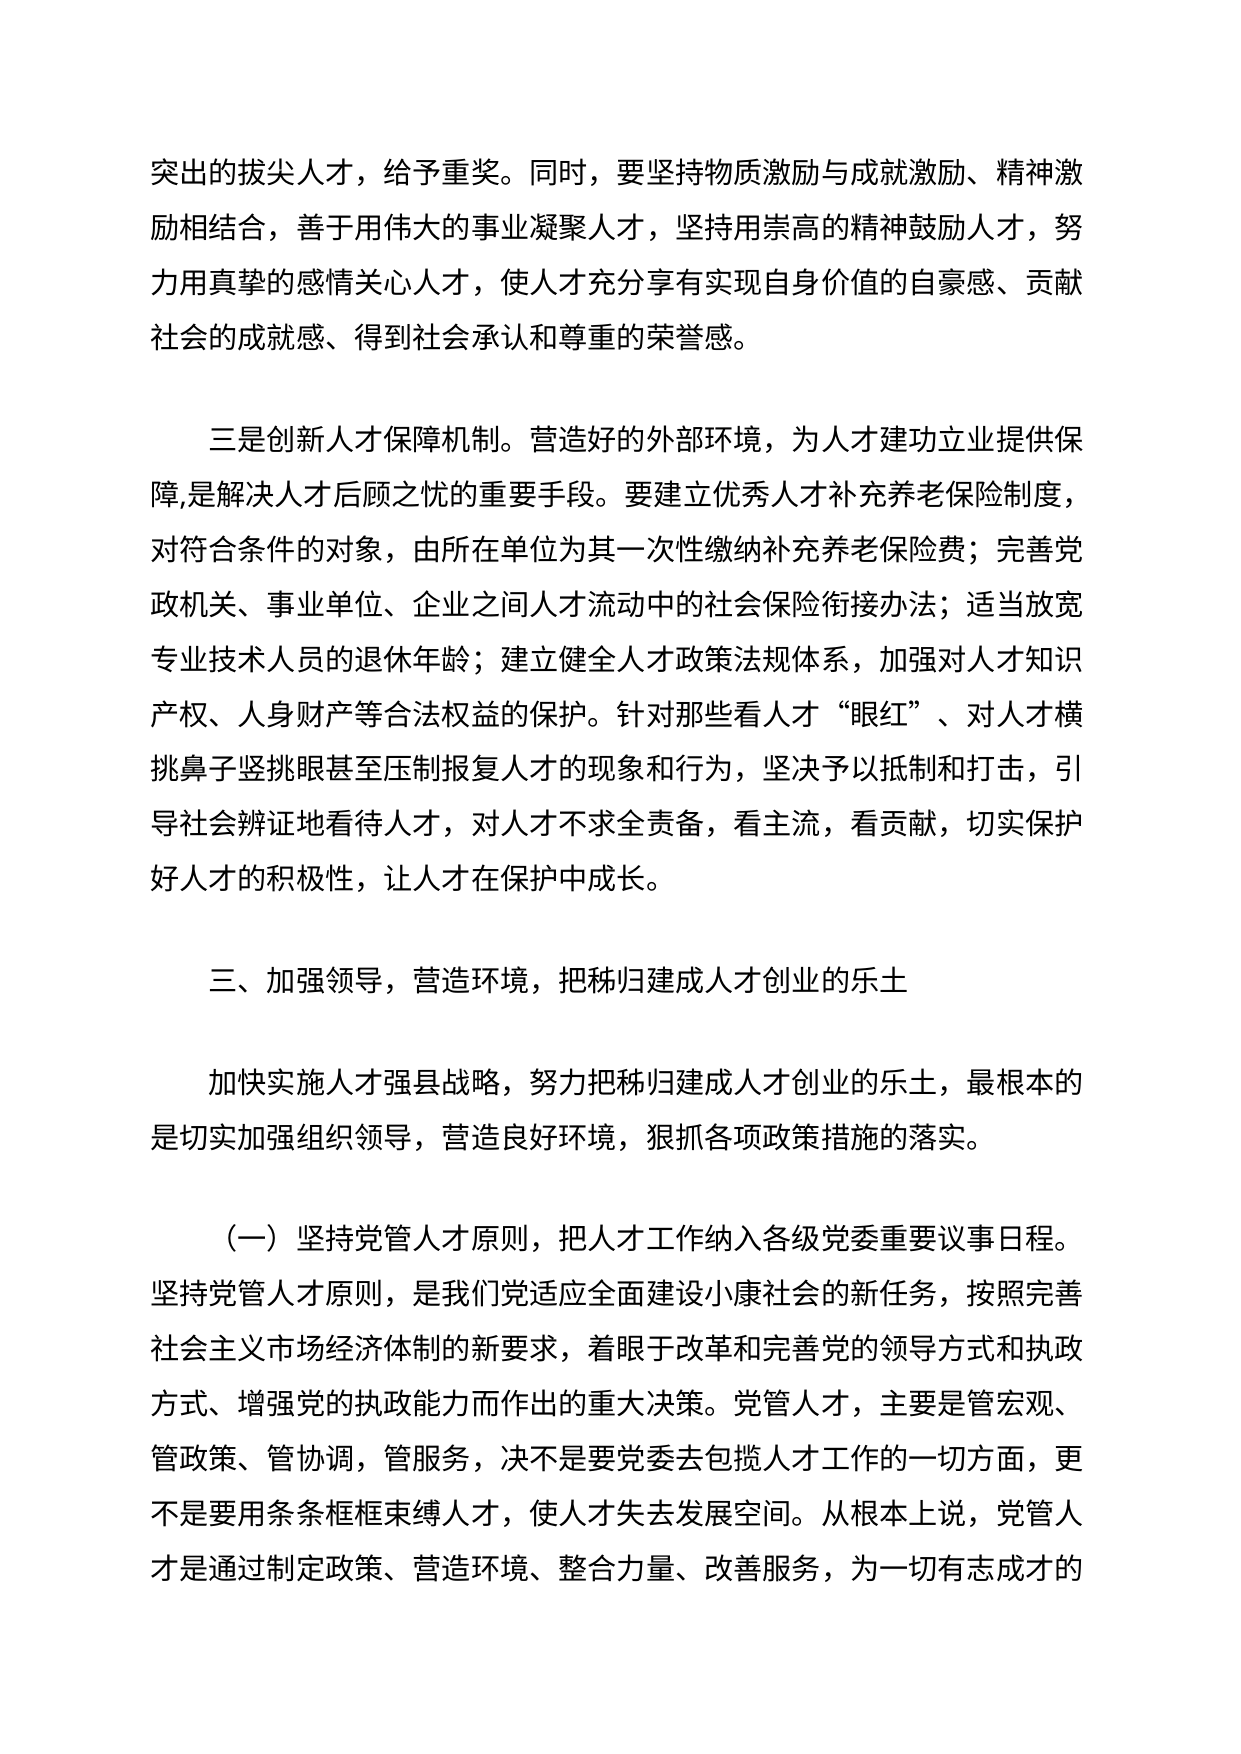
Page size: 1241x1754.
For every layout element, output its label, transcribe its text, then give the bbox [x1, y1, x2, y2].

text 三、加强领导，营造环境，把秭归建成人才创业的乐土 [150, 957, 1090, 1000]
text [150, 1216, 1090, 1588]
text 加快实施人才强县战略，努力把秭归建成人才创业的乐土，最根本的是切实加强组织领导，营造良好环境，狠抓各项政策措施的落实。 [150, 1059, 1090, 1156]
text 三是创新人才保障机制。营造好的外部环境，为人才建功立业提供保障,是解决人才后顾之忧的重要手段。要建立优秀人才补充养老保险制度，对符合条件的对象，由所在单位为其一次性缴纳补充养老保险费；完善党政机关、事业单位、企业之间人才流动中的社会保险衔接办法；适当放宽专业技术人员的退休年龄；建立健全人才政策法规体系，加强对人才知识产权、人身财产等合法权益的保护。针对那些看人才“眼红”、对人才横挑鼻子竖挑眼甚至压制报复人才的现象和行为，坚决予以抵制和打击，引导社会辨证地看待人才，对人才不求全责备，看主流，看贡献，切实保护好人才的积极性，让人才在保护中成长。 [150, 416, 1090, 898]
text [150, 150, 1090, 357]
